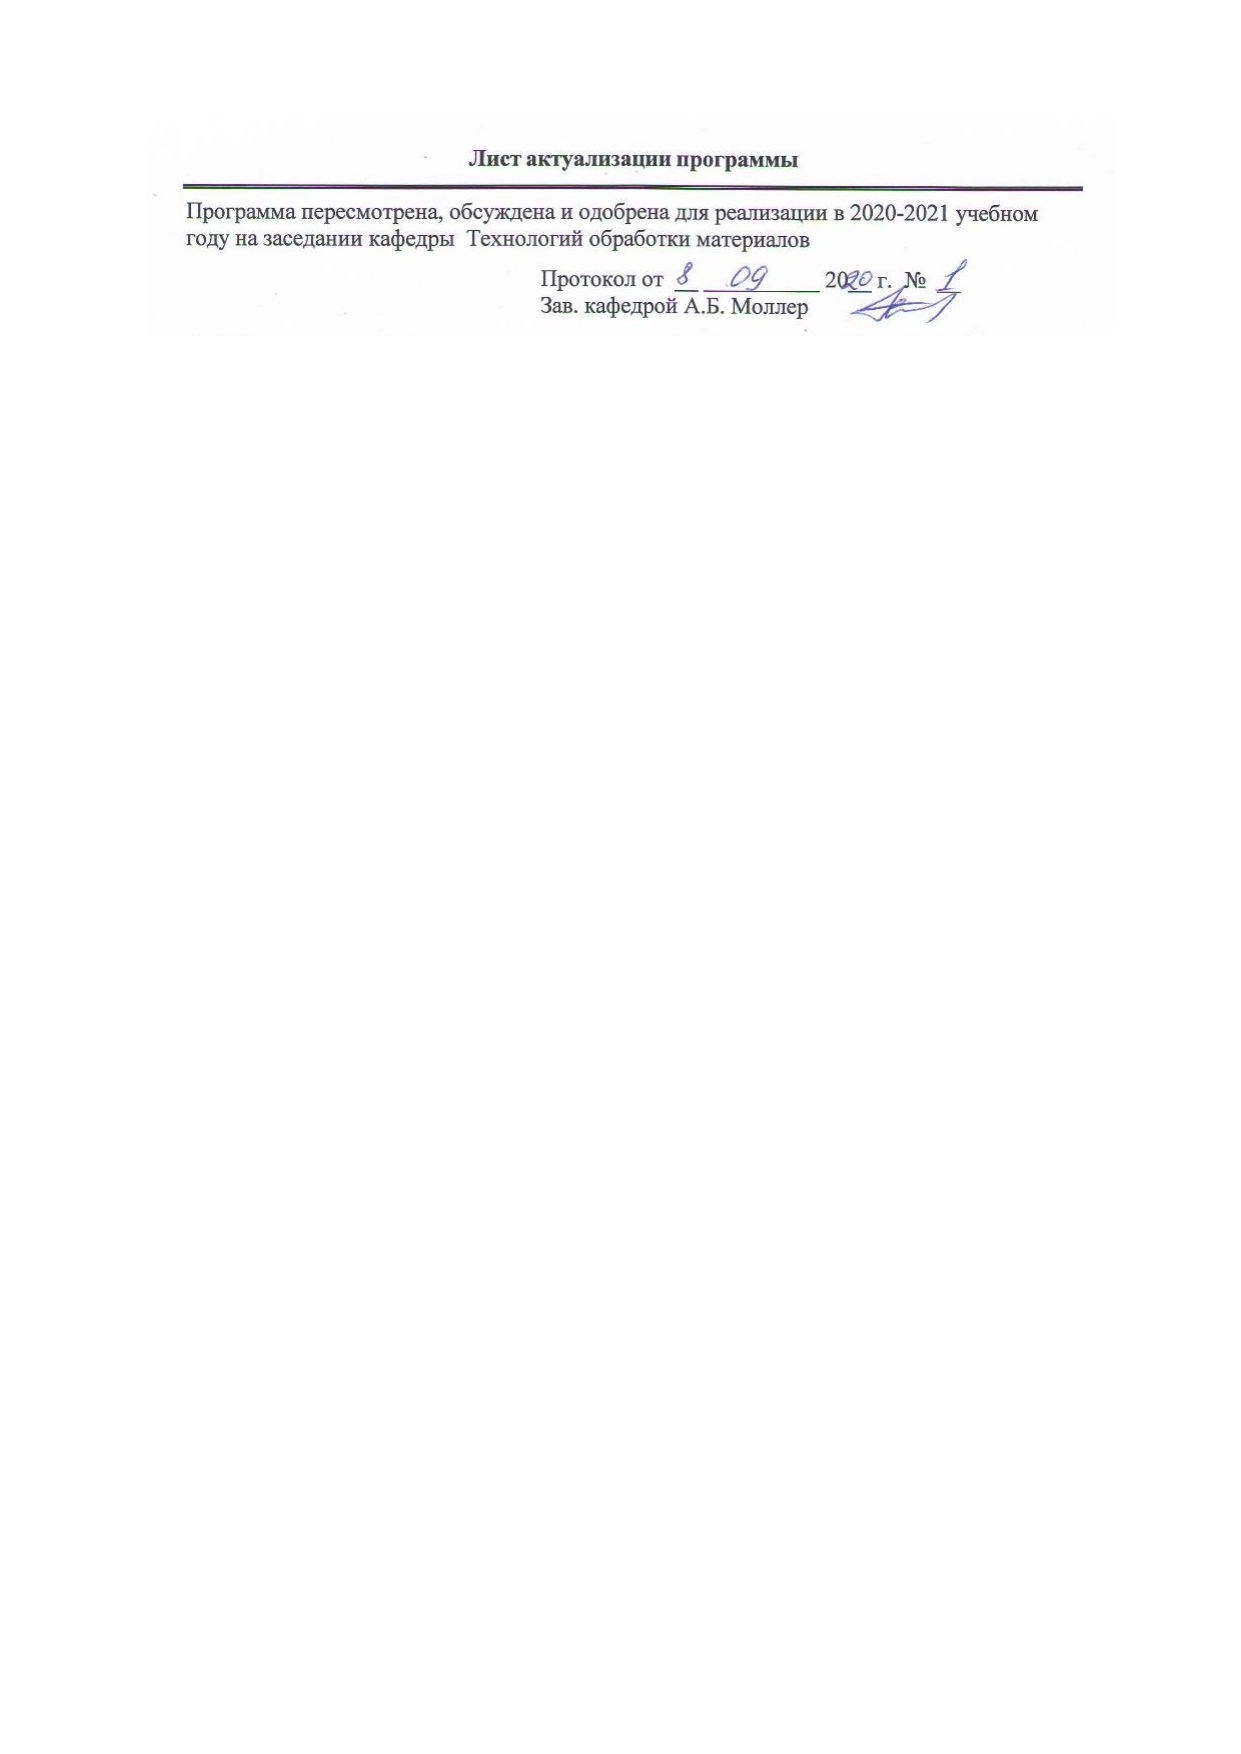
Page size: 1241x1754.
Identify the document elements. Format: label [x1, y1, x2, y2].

picture [147, 118, 1114, 336]
